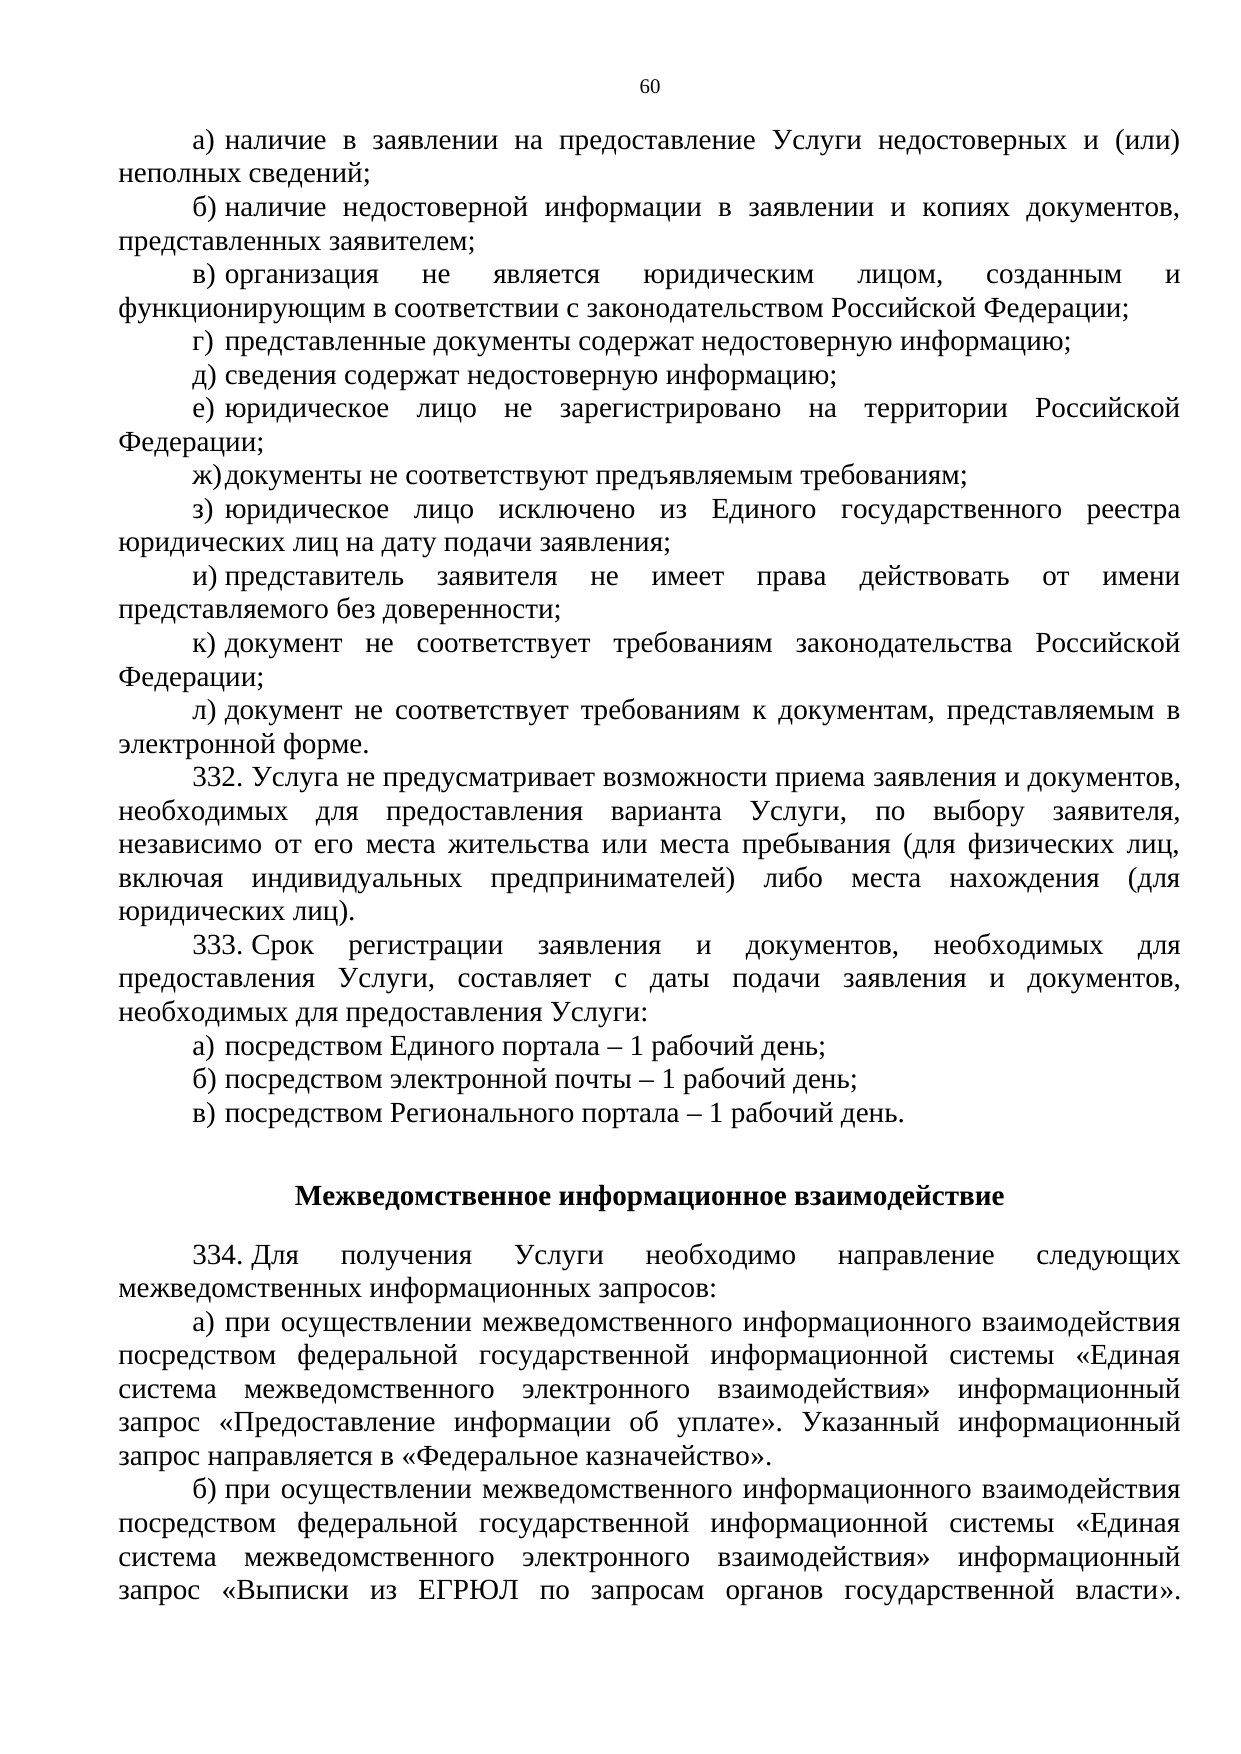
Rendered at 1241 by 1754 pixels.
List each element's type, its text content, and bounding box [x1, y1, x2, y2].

list документы не соответствуют предъявляемым требованиям; [118, 457, 1181, 491]
list посредством электронной почты – 1 рабочий день; [118, 1061, 1181, 1095]
list документ не соответствует требованиям законодательства Российской Федерации; [118, 625, 1181, 692]
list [118, 1472, 1181, 1606]
list при осуществлении межведомственного информационного взаимодействия посредством федеральной государственной информационной системы «Единая система межведомственного электронного взаимодействия» информационный запрос «Предоставление информации об уплате». Указанный информационный запрос направляется в «Федеральное казначейство». [118, 1304, 1181, 1472]
list наличие недостоверной информации в заявлении и копиях документов, представленных заявителем; [118, 189, 1181, 256]
list посредством Регионального портала – 1 рабочий день. [118, 1095, 1181, 1128]
list Для получения Услуги необходимо направление следующих межведомственных информационных запросов: [118, 1237, 1181, 1304]
list сведения содержат недостоверную информацию; [118, 357, 1181, 390]
list организация не является юридическим лицом, созданным и функционирующим в соответствии с законодательством Российской Федерации; [118, 256, 1181, 323]
list документ не соответствует требованиям к документам, представляемым в электронной форме. [118, 692, 1181, 759]
list Услуга не предусматривает возможности приема заявления и документов, необходимых для предоставления варианта Услуги, по выбору заявителя, независимо от его места жительства или места пребывания (для физических лиц, включая индивидуальных предпринимателей) либо места нахождения (для юридических лиц). [118, 759, 1181, 927]
list наличие в заявлении на предоставление Услуги недостоверных и (или) неполных сведений; [118, 122, 1181, 189]
list юридическое лицо исключено из Единого государственного реестра юридических лиц на дату подачи заявления; [118, 491, 1181, 558]
list представленные документы содержат недостоверную информацию; [118, 323, 1181, 357]
list посредством Единого портала – 1 рабочий день; [118, 1028, 1181, 1061]
list представитель заявителя не имеет права действовать от имени представляемого без доверенности; [118, 558, 1181, 625]
list Срок регистрации заявления и документов, необходимых для предоставления Услуги, составляет с даты подачи заявления и документов, необходимых для предоставления Услуги: [118, 927, 1181, 1028]
text Межведомственное информационное взаимодействие [118, 1178, 1181, 1212]
list юридическое лицо не зарегистрировано на территории Российской Федерации; [118, 390, 1181, 457]
